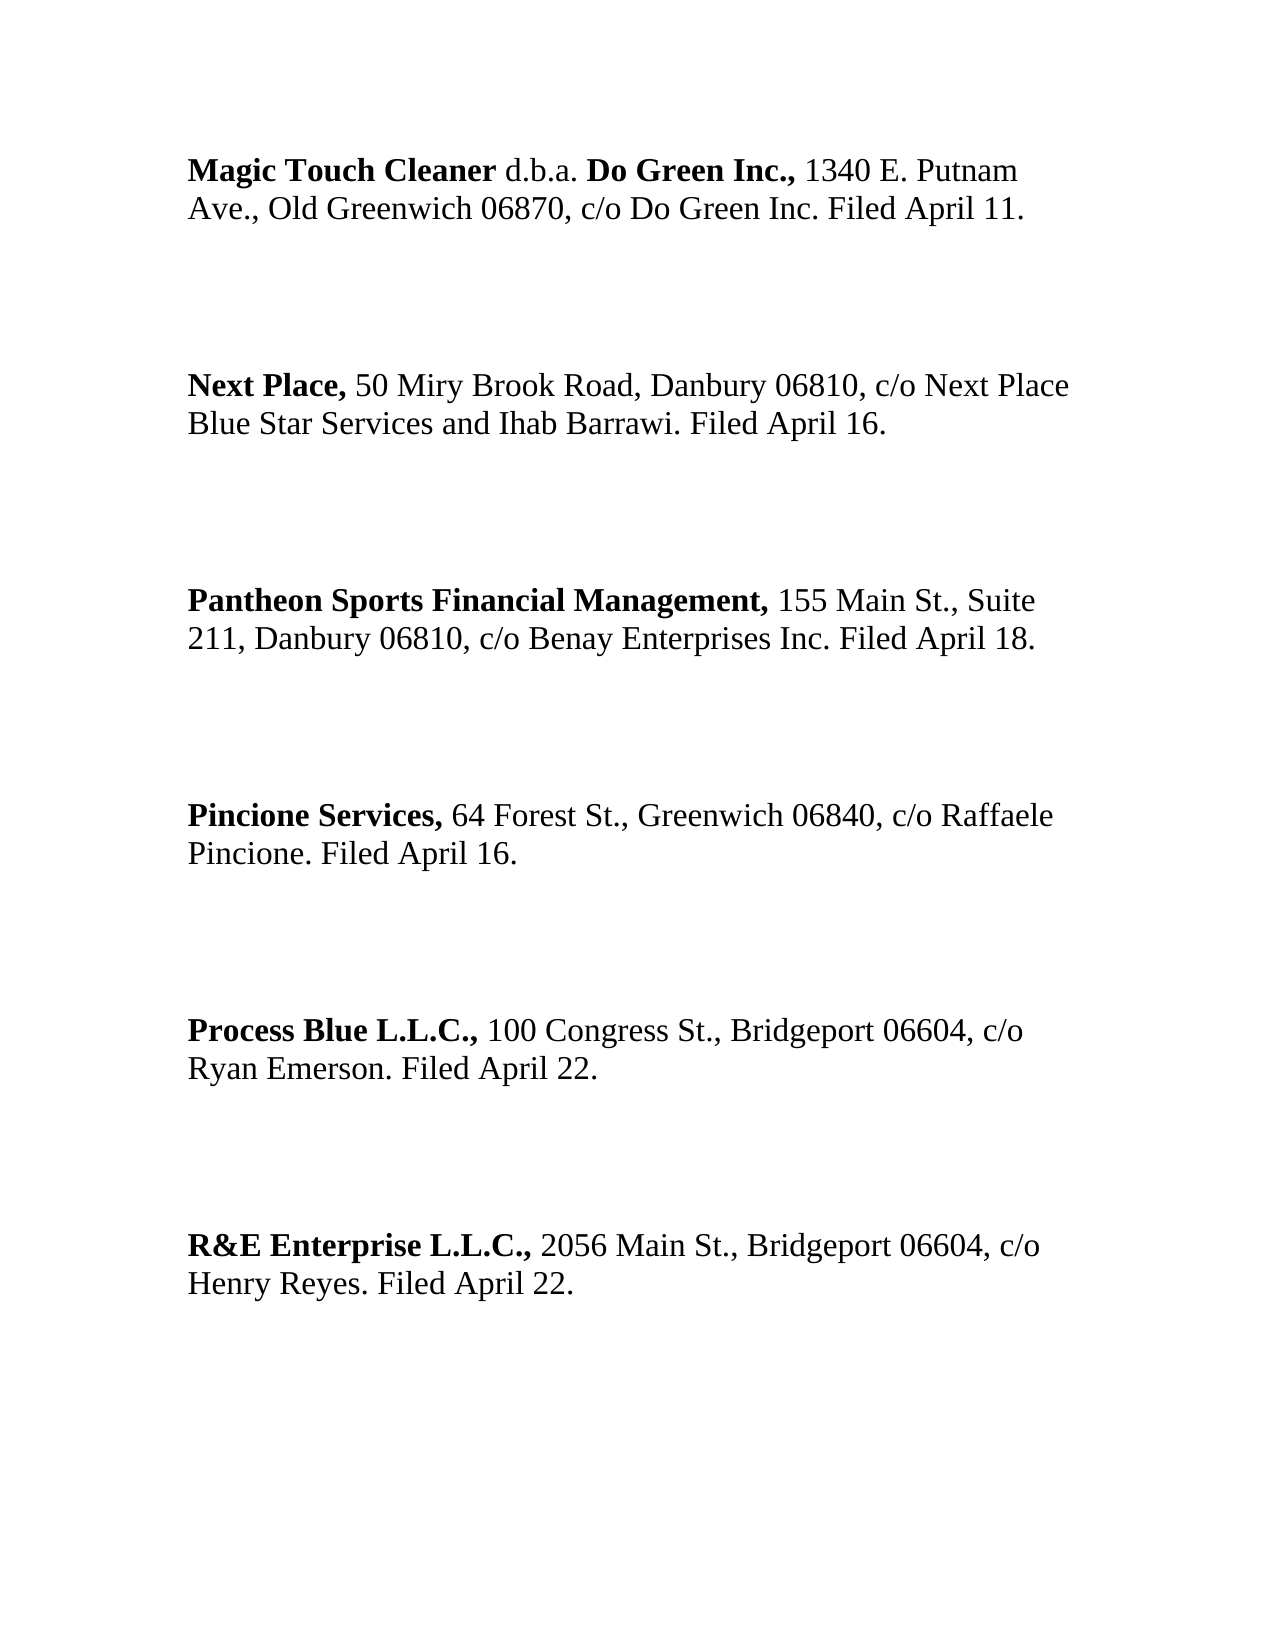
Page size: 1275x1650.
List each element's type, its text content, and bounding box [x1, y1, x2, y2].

text Magic Touch Cleaner d.b.a. Do Green Inc., 1340 E. Putnam Ave., Old Greenwich 06870, c/o Do Green Inc. Filed April 11. [187, 150, 1087, 227]
text Pincione Services, 64 Forest St., Greenwich 06840, c/o Raffaele Pincione. Filed April 16. [187, 795, 1087, 872]
text R&E Enterprise L.L.C., 2056 Main St., Bridgeport 06604, c/o Henry Reyes. Filed April 22. [187, 1225, 1087, 1302]
text Process Blue L.L.C., 100 Congress St., Bridgeport 06604, c/o Ryan Emerson. Filed April 22. [187, 1010, 1087, 1087]
text Next Place, 50 Miry Brook Road, Danbury 06810, c/o Next Place Blue Star Services and Ihab Barrawi. Filed April 16. [187, 365, 1087, 442]
text Pantheon Sports Financial Management, 155 Main St., Suite 211, Danbury 06810, c/o Benay Enterprises Inc. Filed April 18. [187, 580, 1087, 657]
